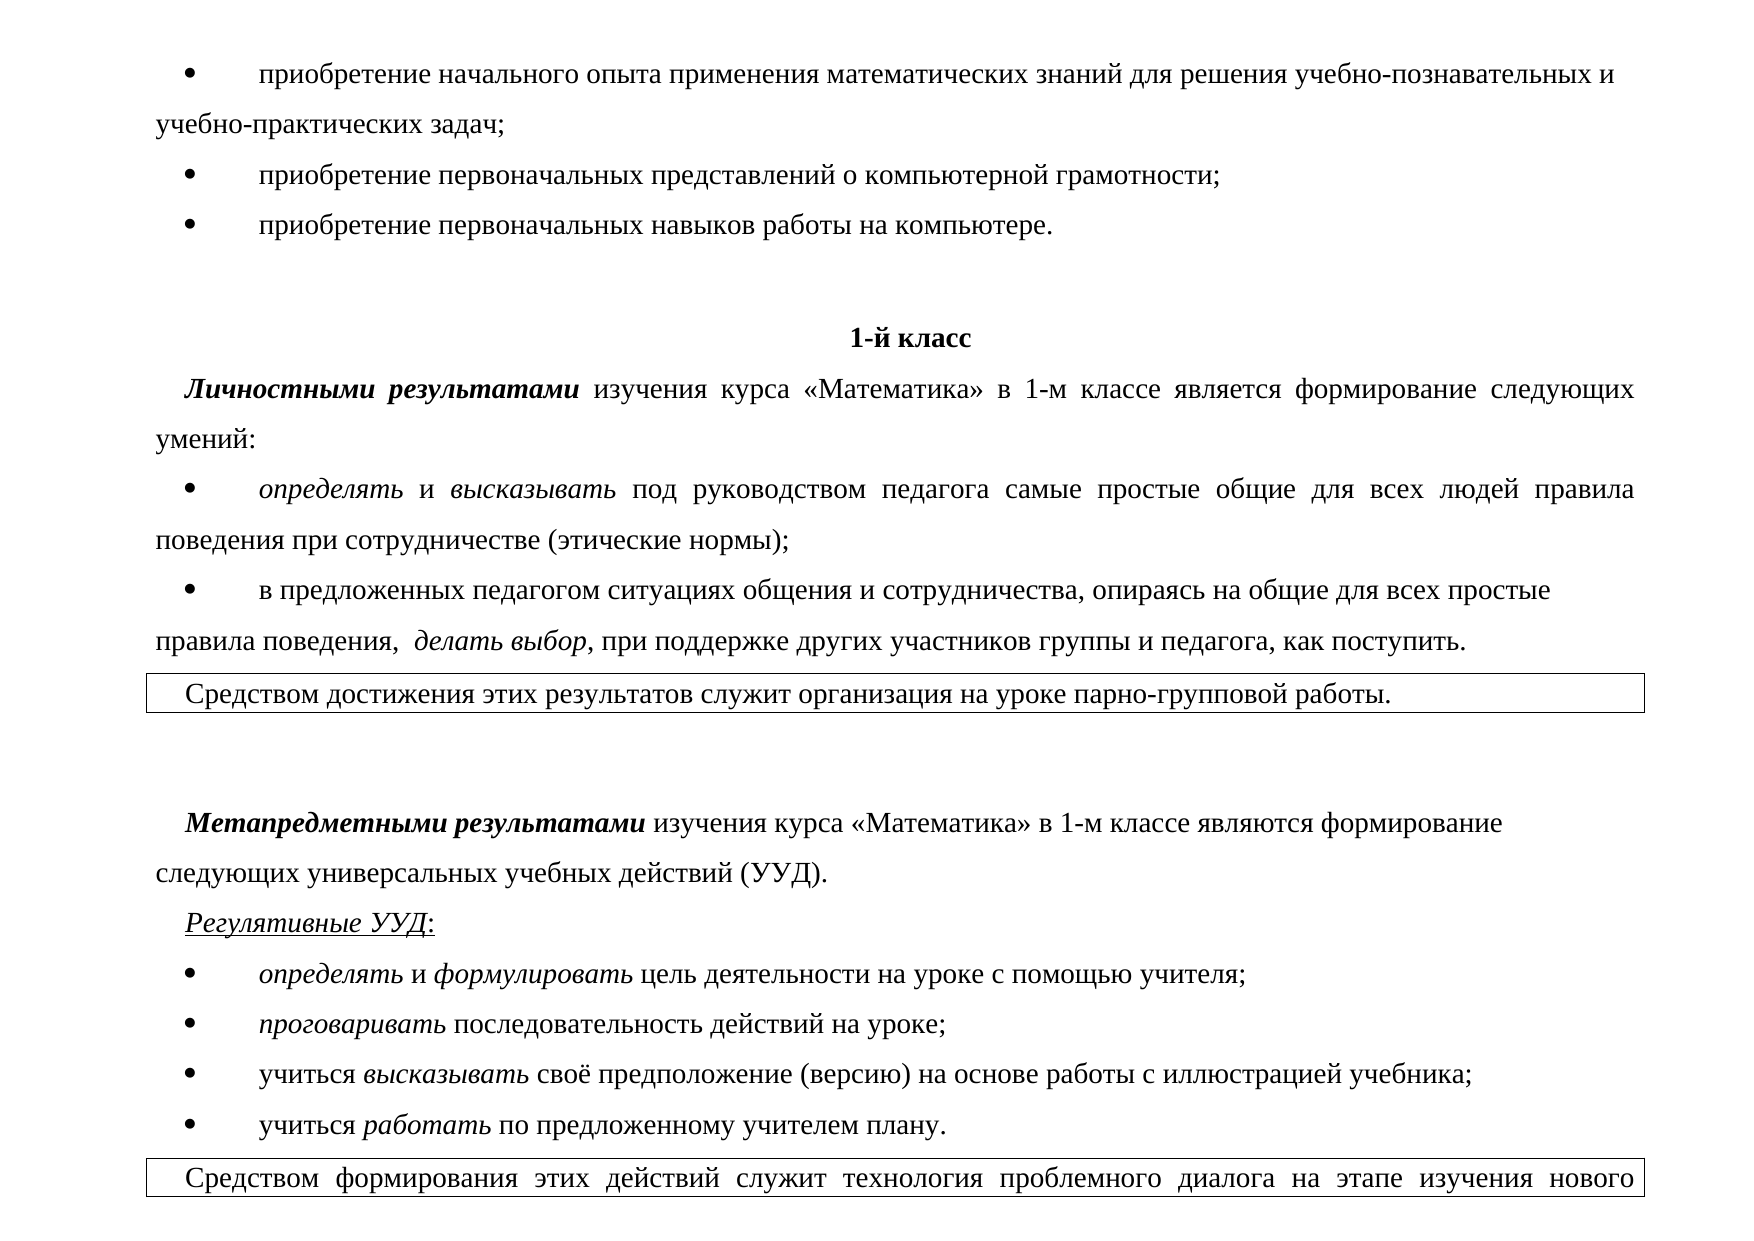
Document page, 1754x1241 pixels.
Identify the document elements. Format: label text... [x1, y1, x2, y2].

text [147, 1159, 1644, 1196]
list в предложенных педагогом ситуациях общения и сотрудничества, опираясь на общие для всех простые правила поведения, делать выбор, при поддержке других участников группы и педагога, как поступить. [155, 572, 1636, 656]
list определять и формулировать цель деятельности на уроке с помощью учителя; [155, 956, 1636, 989]
text Регулятивные УУД: [155, 906, 1636, 939]
list приобретение первоначальных навыков работы на компьютере. [155, 207, 1636, 241]
list учиться высказывать своё предположение (версию) на основе работы с иллюстрацией учебника; [155, 1057, 1636, 1090]
list приобретение начального опыта применения математических знаний для решения учебно-познавательных и учебно-практических задач; [155, 56, 1636, 140]
text 1-й класс [155, 321, 1636, 354]
title проговаривать последовательность действий на уроке; [155, 1006, 1636, 1040]
list приобретение первоначальных представлений о компьютерной грамотности; [155, 157, 1636, 191]
text Метапредметными результатами изучения курса «Математика» в 1-м классе являются формирование следующих универсальных учебных действий (УУД). [155, 805, 1636, 889]
text Средством достижения этих результатов служит организация на уроке парно-групповой работы. [147, 674, 1644, 712]
text Личностными результатами изучения курса «Математика» в 1-м классе является формирование следующих умений: [155, 371, 1636, 455]
list учиться работать по предложенному учителем плану. [155, 1107, 1636, 1141]
list определять и высказывать под руководством педагога самые простые общие для всех людей правила поведения при сотрудничестве (этические нормы); [155, 472, 1636, 556]
